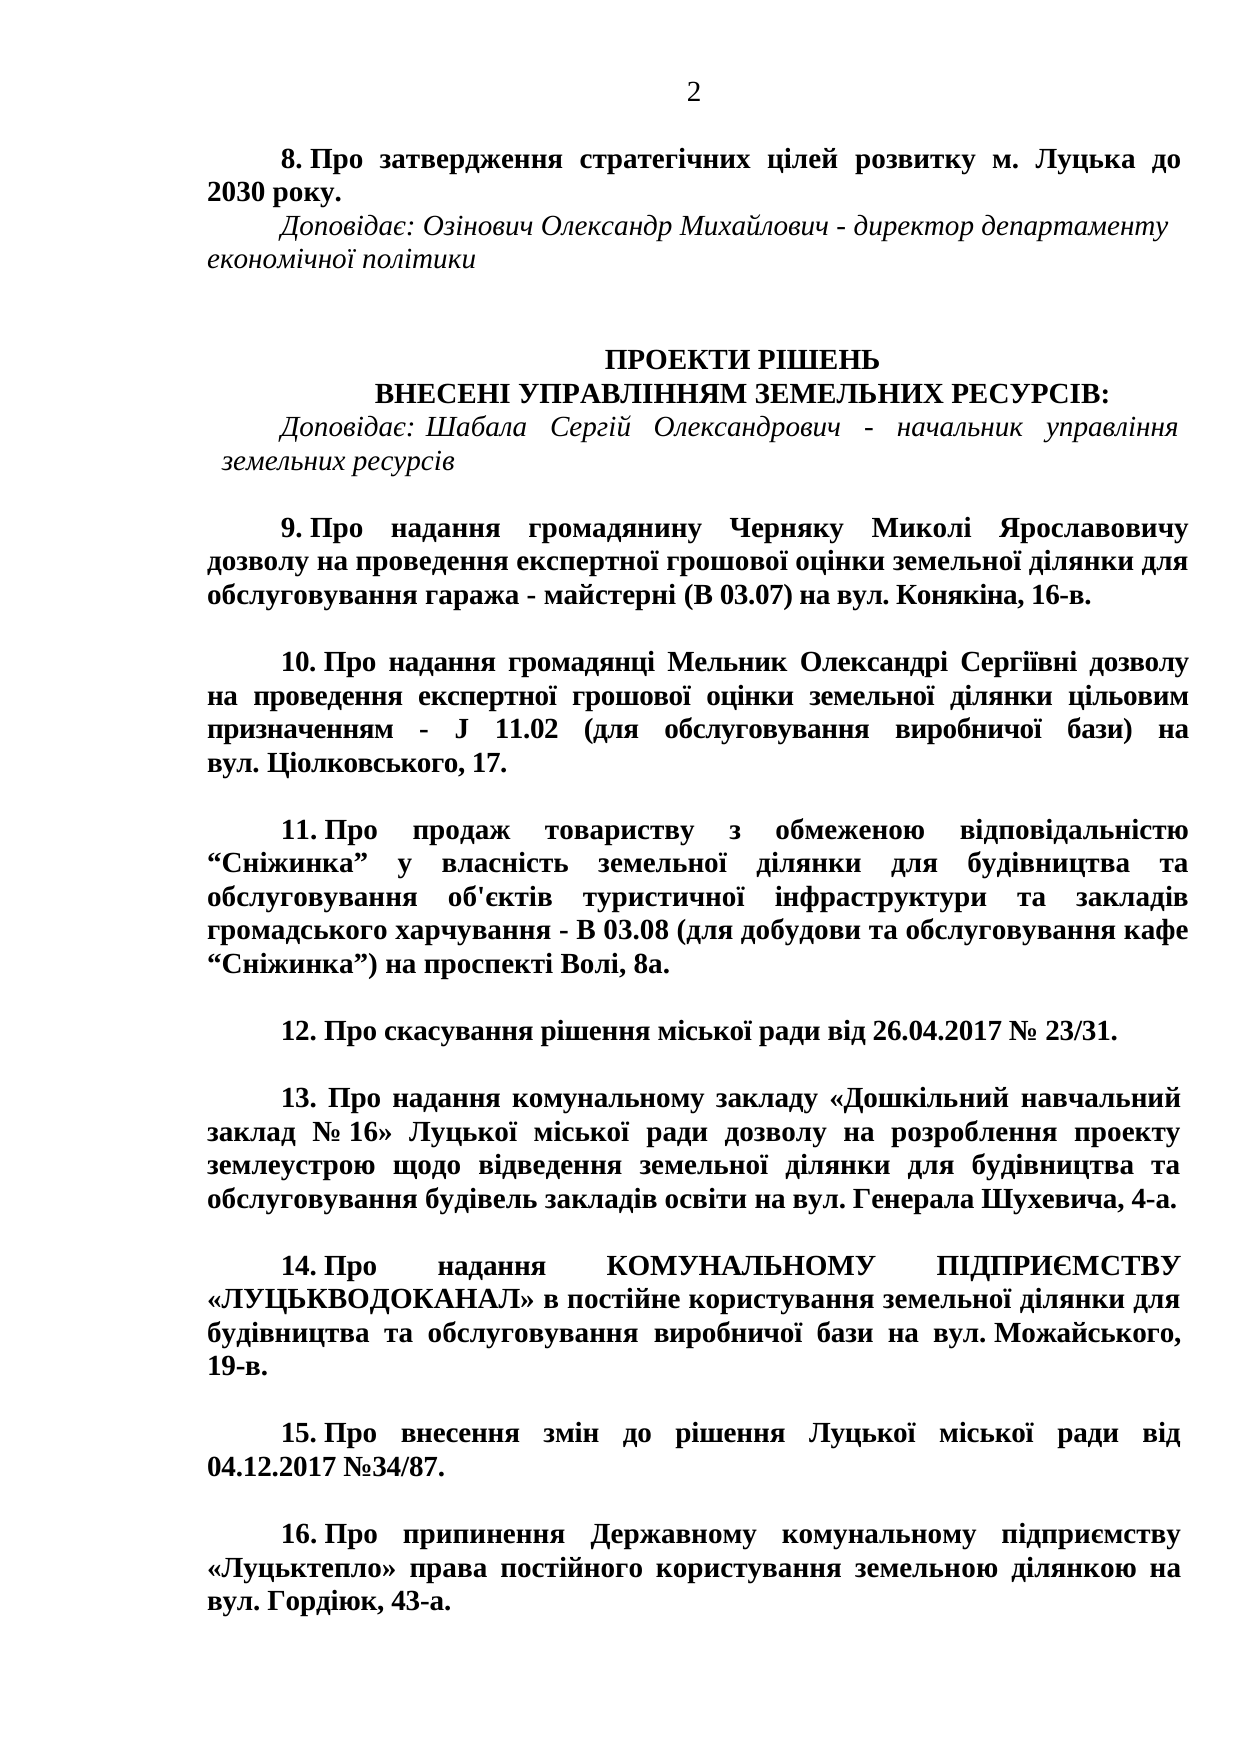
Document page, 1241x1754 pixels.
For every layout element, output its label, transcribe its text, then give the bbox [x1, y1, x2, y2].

text 11. Про продаж товариству з обмеженою відповідальністю “Сніжинка” у власність земельної ділянки для будівництва та обслуговування об'єктів туристичної інфраструктури та закладів громадського харчування - В 03.08 (для добудови та обслуговування кафе “Сніжинка”) на проспекті Волі, 8а. [207, 812, 1189, 979]
text ВНЕСЕНІ УПРАВЛІННЯМ ЗЕМЕЛЬНИХ РЕСУРСІВ: [222, 376, 1189, 409]
text 12. Про скасування рішення міської ради від 26.04.2017 № 23/31. [207, 1013, 1181, 1047]
text 10. Про надання громадянці Мельник Олександрі Сергіївні дозволу на проведення експертної грошової оцінки земельної ділянки цільовим призначенням - J 11.02 (для обслуговування виробничої бази) на вул. Ціолковського, 17. [207, 644, 1189, 778]
text Доповідає: Шабала Сергій Олександрович - начальник управління земельних ресурсів [222, 409, 1181, 476]
text 9. Про надання громадянину Черняку Миколі Ярославовичу дозволу на проведення експертної грошової оцінки земельної ділянки для обслуговування гаража - майстерні (В 03.07) на вул. Конякіна, 16-в. [207, 510, 1189, 611]
text 8. Про затвердження стратегічних цілей розвитку м. Луцька до 2030 року. [207, 141, 1181, 208]
subtitle Доповідає: Озінович Олександр Михайлович - директор департаменту [207, 208, 1181, 242]
subtitle економічної політики [207, 242, 1181, 275]
text 16. Про припинення Державному комунальному підприємству «Луцьктепло» права постійного користування земельною ділянкою на вул. Гордіюк, 43-а. [207, 1516, 1181, 1617]
text 13. Про надання комунальному закладу «Дошкільний навчальний заклад № 16» Луцької міської ради дозволу на розроблення проекту землеустрою щодо відведення земельної ділянки для будівництва та обслуговування будівель закладів освіти на вул. Генерала Шухевича, 4-а. [207, 1080, 1181, 1214]
text ПРОЕКТИ РІШЕНЬ [222, 342, 1189, 376]
text 15. Про внесення змін до рішення Луцької міської ради від 04.12.2017 №34/87. [207, 1416, 1181, 1483]
text 14. Про надання КОМУНАЛЬНОМУ ПІДПРИЄМСТВУ «ЛУЦЬКВОДОКАНАЛ» в постійне користування земельної ділянки для будівництва та обслуговування виробничої бази на вул. Можайського, 19-в. [207, 1248, 1181, 1382]
